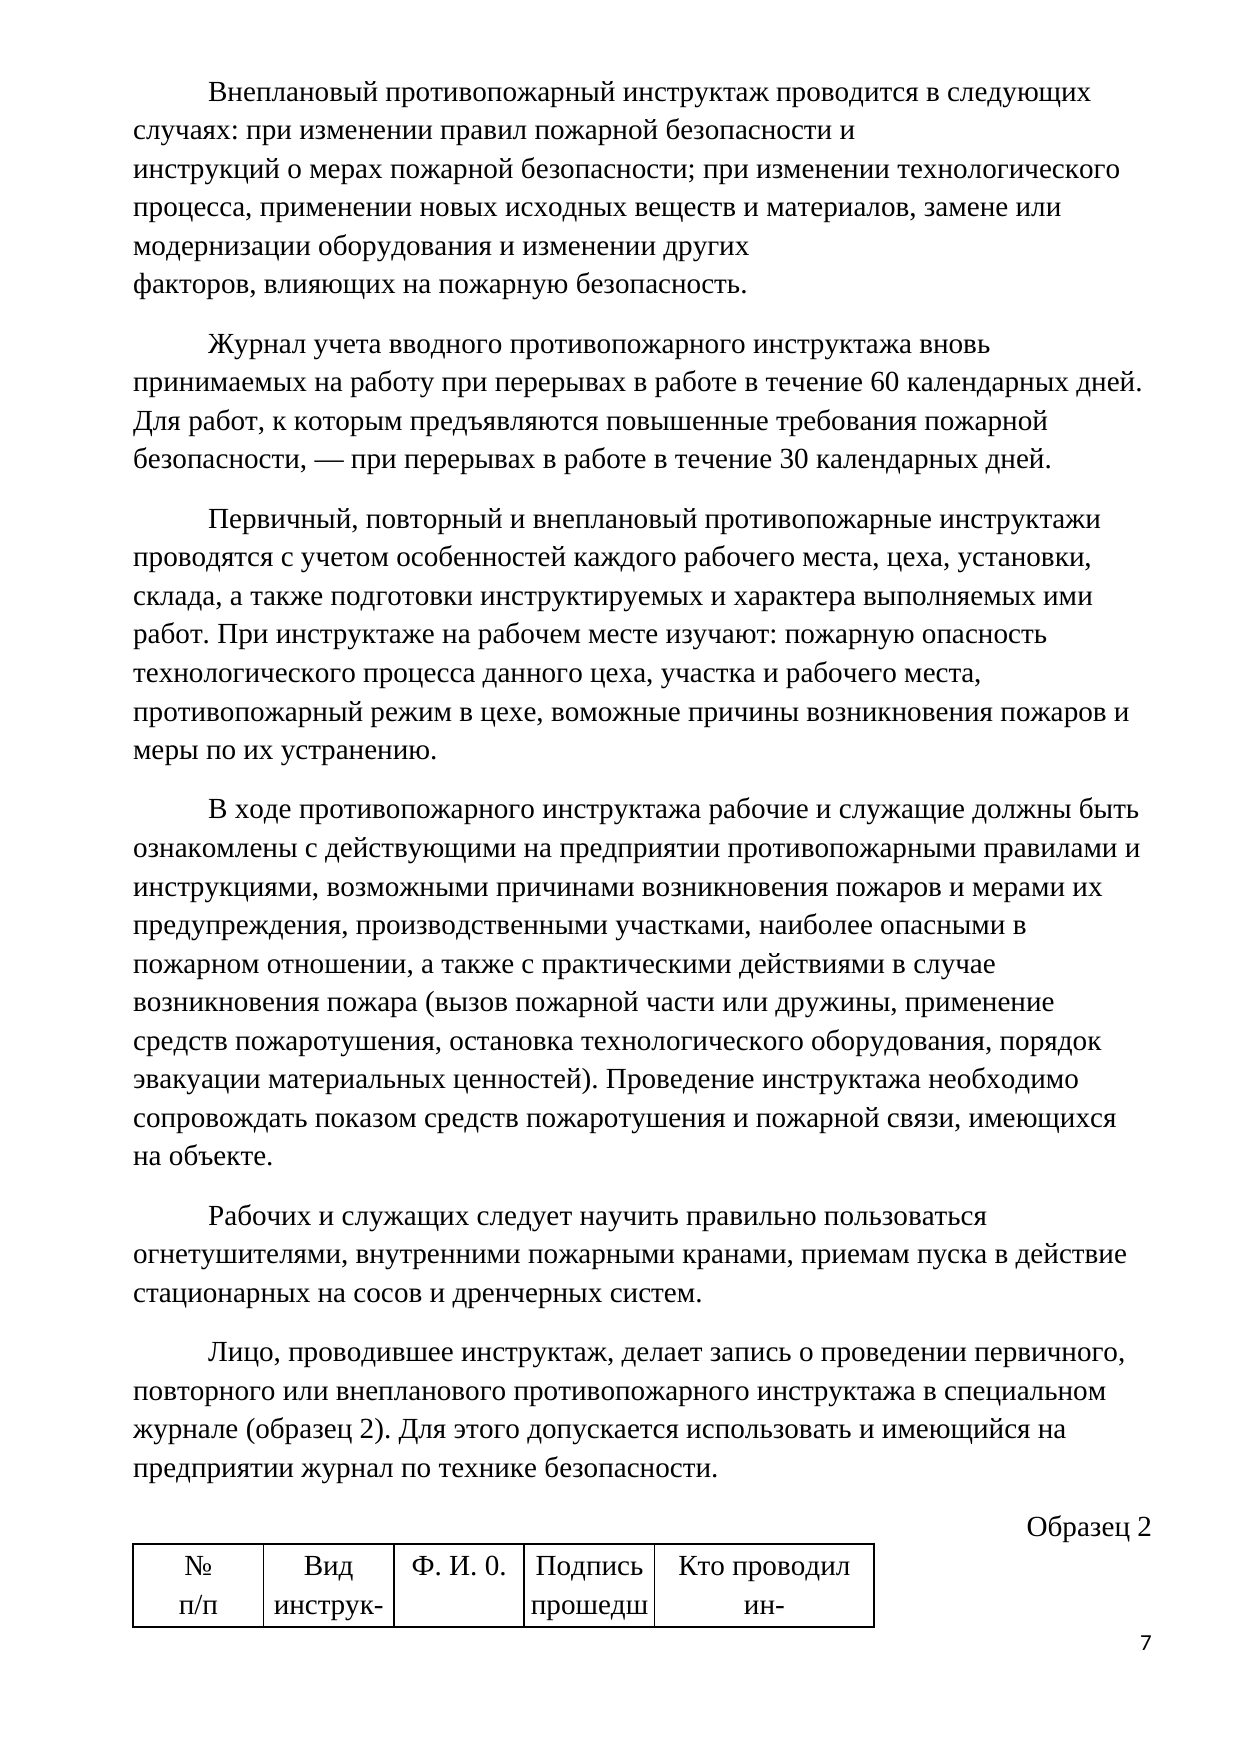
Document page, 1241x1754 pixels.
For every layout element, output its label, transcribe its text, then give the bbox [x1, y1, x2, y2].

text Лицо, проводившее инструктаж, делает запись о проведении первичного, повторного или внепланового противопожарного инструктажа в специальном журнале (образец 2). Для этого допускается использовать и имеющийся на предприятии журнал по технике безопасности. [133, 1334, 1147, 1483]
text В ходе противопожарного инструктажа рабочие и служащие должны быть ознакомлены с действующими на предприятии противопожарными правилами и инструкциями, возможными причинами возникновения пожаров и мерами их предупреждения, производственными участками, наиболее опасными в пожарном отношении, а также с практическими действиями в случае возникновения пожара (вызов пожарной части или дружины, применение средств пожаротушения, остановка технологического оборудования, порядок эвакуации материальных ценностей). Проведение инструктажа необходимо сопровождать показом средств пожаротушения и пожарной связи, имеющихся на объекте. [133, 792, 1152, 1172]
text Рабочих и служащих следует научить правильно пользоваться огнетушителями, внутренними пожарными кранами, приемам пуска в действие стационарных на сосов и дренчерных систем. [133, 1198, 1147, 1308]
table_header Вид инструк- тажа [264, 1545, 393, 1626]
subtitle Образец 2 [133, 1509, 1152, 1543]
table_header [525, 1545, 654, 1626]
text Внеплановый противопожарный инструктаж проводится в следующих случаях: при изменении правил пожарной безопасности и инструкций о мерах пожарной безопасности; при изменении технологического процесса, применении новых исходных веществ и материалов, замене или модернизации оборудования и изменении других факторов, влияющих на пожарную безопасность. [133, 74, 1152, 300]
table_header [395, 1545, 523, 1626]
table_header № п/п [134, 1545, 263, 1626]
text Журнал учета вводного противопожарного инструктажа вновь принимаемых на работу при перерывах в работе в течение 60 календарных дней. Для работ, к которым предъявляются повышенные требования пожарной безопасности, — при перерывах в работе в течение 30 календарных дней. [133, 326, 1152, 475]
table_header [655, 1545, 873, 1626]
text Первичный, повторный и внеплановый противопожарные инструктажи проводятся с учетом особенностей каждого рабочего места, цеха, установки, склада, а также подготовки инструктируемых и характера выполняемых ими работ. При инструктаже на рабочем месте изучают: пожарную опасность технологического процесса данного цеха, участка и рабочего места, противопожарный режим в цехе, воможные причины возникновения пожаров и меры по их устранению. [133, 501, 1152, 766]
